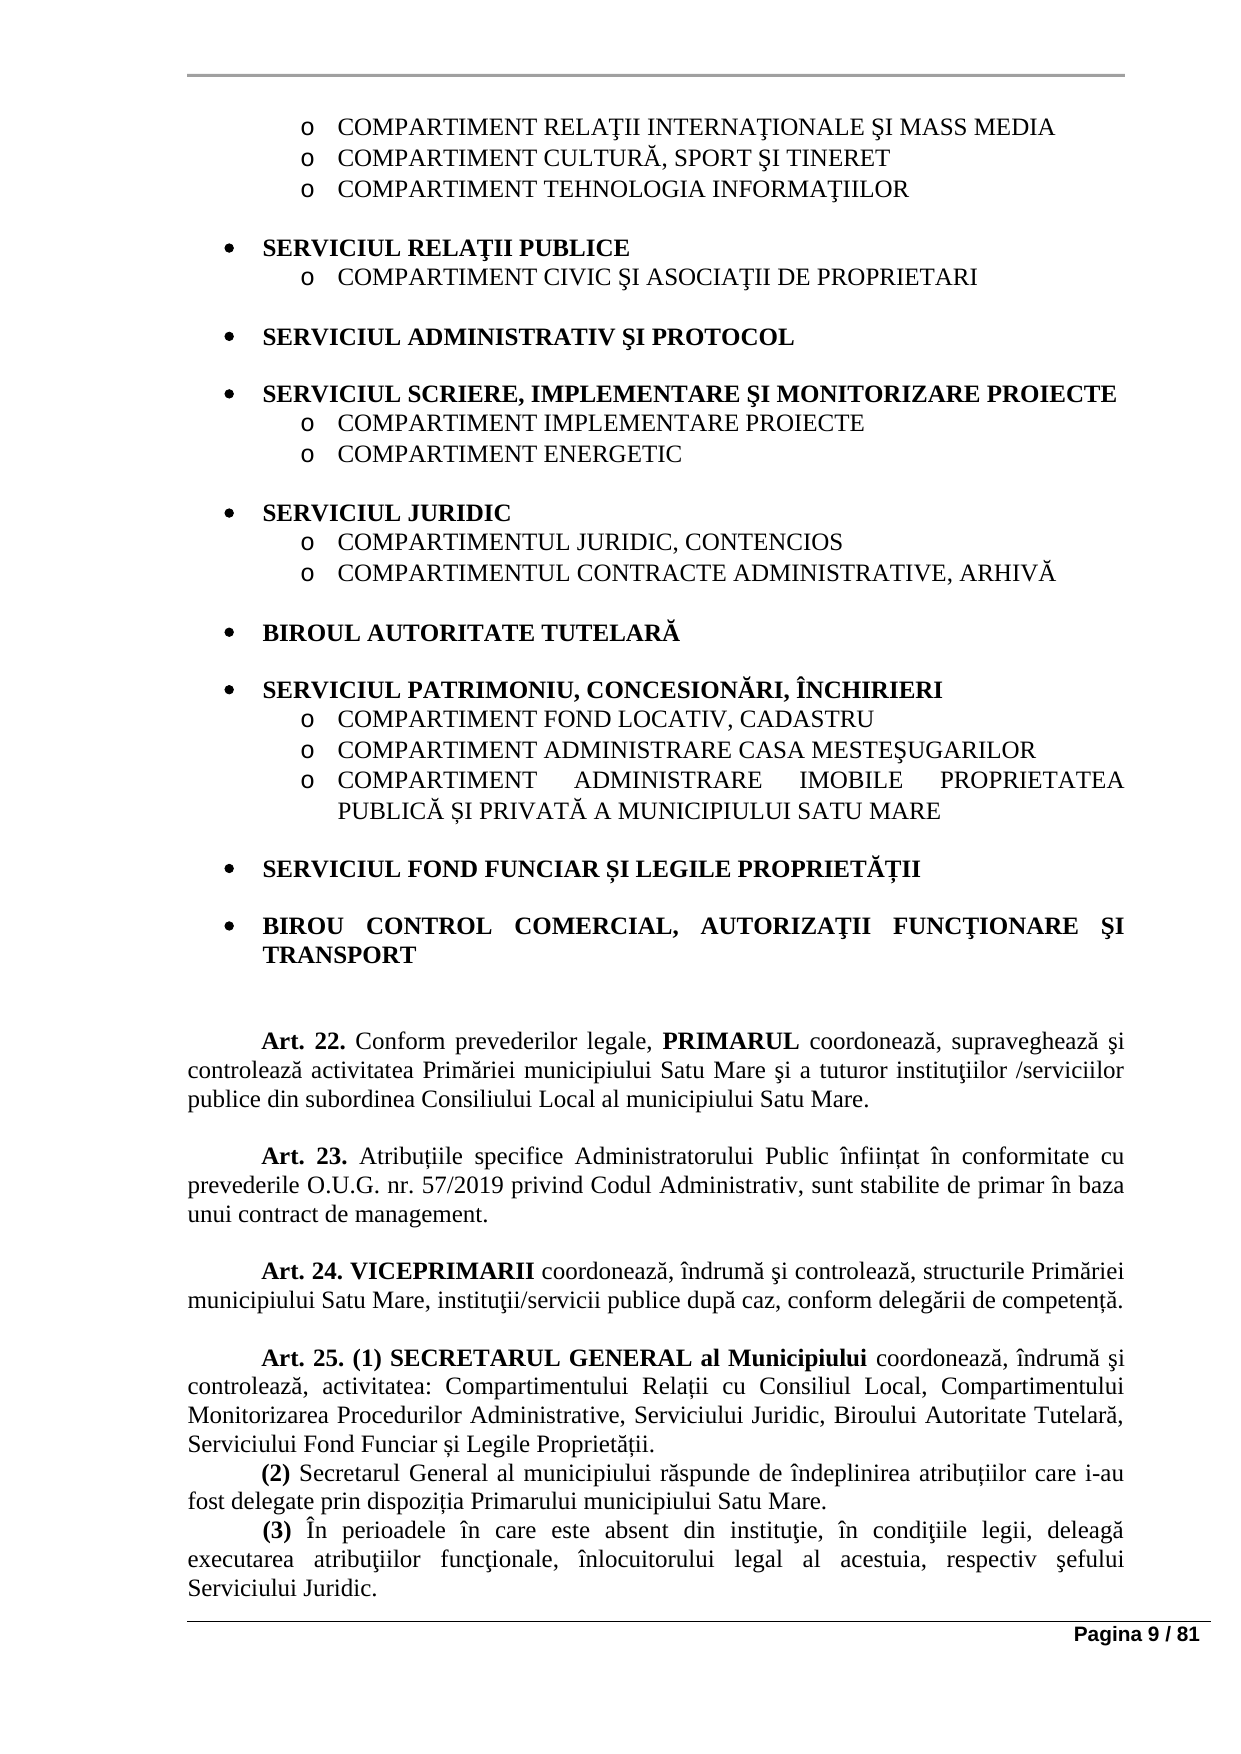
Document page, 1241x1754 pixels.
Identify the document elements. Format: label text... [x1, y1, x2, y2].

list COMPARTIMENT CIVIC ŞI ASOCIAŢII DE PROPRIETARI [300, 262, 1125, 293]
list COMPARTIMENTUL JURIDIC, CONTENCIOS [300, 527, 1125, 558]
list COMPARTIMENT TEHNOLOGIA INFORMAŢIILOR [300, 174, 1125, 205]
list COMPARTIMENT RELAŢII INTERNAŢIONALE ŞI MASS MEDIA [300, 112, 1125, 143]
list BIROU CONTROL COMERCIAL, AUTORIZAŢII FUNCŢIONARE ŞI TRANSPORT [225, 911, 1125, 969]
list SERVICIUL FOND FUNCIAR ȘI LEGILE PROPRIETĂȚII [225, 854, 1125, 883]
text (3) În perioadele în care este absent din instituţie, în condiţiile legii, deleagă executarea atribuţiilor funcţionale, înlocuitorului legal al acestuia, respectiv şefului Serviciului Juridic. [187, 1515, 1125, 1601]
text Art. 22. Conform prevederilor legale, PRIMARUL coordonează, supraveghează şi controlează activitatea Primăriei municipiului Satu Mare şi a tuturor instituţiilor /serviciilor publice din subordinea Consiliului Local al municipiului Satu Mare. [187, 1026, 1125, 1113]
list COMPARTIMENT ADMINISTRARE IMOBILE PROPRIETATEA PUBLICĂ ȘI PRIVATĂ A MUNICIPIULUI SATU MARE [300, 766, 1125, 825]
list COMPARTIMENT FOND LOCATIV, CADASTRU [300, 704, 1125, 735]
list SERVICIUL RELAŢII PUBLICE [225, 233, 1125, 262]
list BIROUL AUTORITATE TUTELARĂ [225, 618, 1125, 646]
text Art. 25. (1) SECRETARUL GENERAL al Municipiului coordonează, îndrumă şi controlează, activitatea: Compartimentului Relații cu Consiliul Local, Compartimentului Monitorizarea Procedurilor Administrative, Serviciului Juridic, Biroului Autoritate Tutelară, Serviciului Fond Funciar și Legile Proprietății. [187, 1343, 1125, 1458]
text Art. 24. VICEPRIMARII coordonează, îndrumă şi controlează, structurile Primăriei municipiului Satu Mare, instituţii/servicii publice după caz, conform delegării de competență. [187, 1256, 1125, 1314]
list SERVICIUL SCRIERE, IMPLEMENTARE ŞI MONITORIZARE PROIECTE [225, 379, 1125, 408]
list COMPARTIMENT IMPLEMENTARE PROIECTE [300, 408, 1125, 439]
text (2) Secretarul General al municipiului răspunde de îndeplinirea atribuțiilor care i-au fost delegate prin dispoziția Primarului municipiului Satu Mare. [187, 1458, 1125, 1515]
list SERVICIUL ADMINISTRATIV ŞI PROTOCOL [225, 322, 1125, 351]
list COMPARTIMENT ENERGETIC [300, 439, 1125, 470]
list COMPARTIMENT ADMINISTRARE CASA MESTEŞUGARILOR [300, 735, 1125, 766]
text Art. 23. Atribuțiile specifice Administratorului Public înființat în conformitate cu prevederile O.U.G. nr. 57/2019 privind Codul Administrativ, sunt stabilite de primar în baza unui contract de management. [187, 1141, 1125, 1228]
list SERVICIUL JURIDIC [225, 498, 1125, 527]
list SERVICIUL PATRIMONIU, CONCESIONĂRI, ÎNCHIRIERI [225, 675, 1125, 704]
list COMPARTIMENT CULTURĂ, SPORT ŞI TINERET [300, 143, 1125, 174]
list COMPARTIMENTUL CONTRACTE ADMINISTRATIVE, ARHIVĂ [300, 558, 1125, 589]
